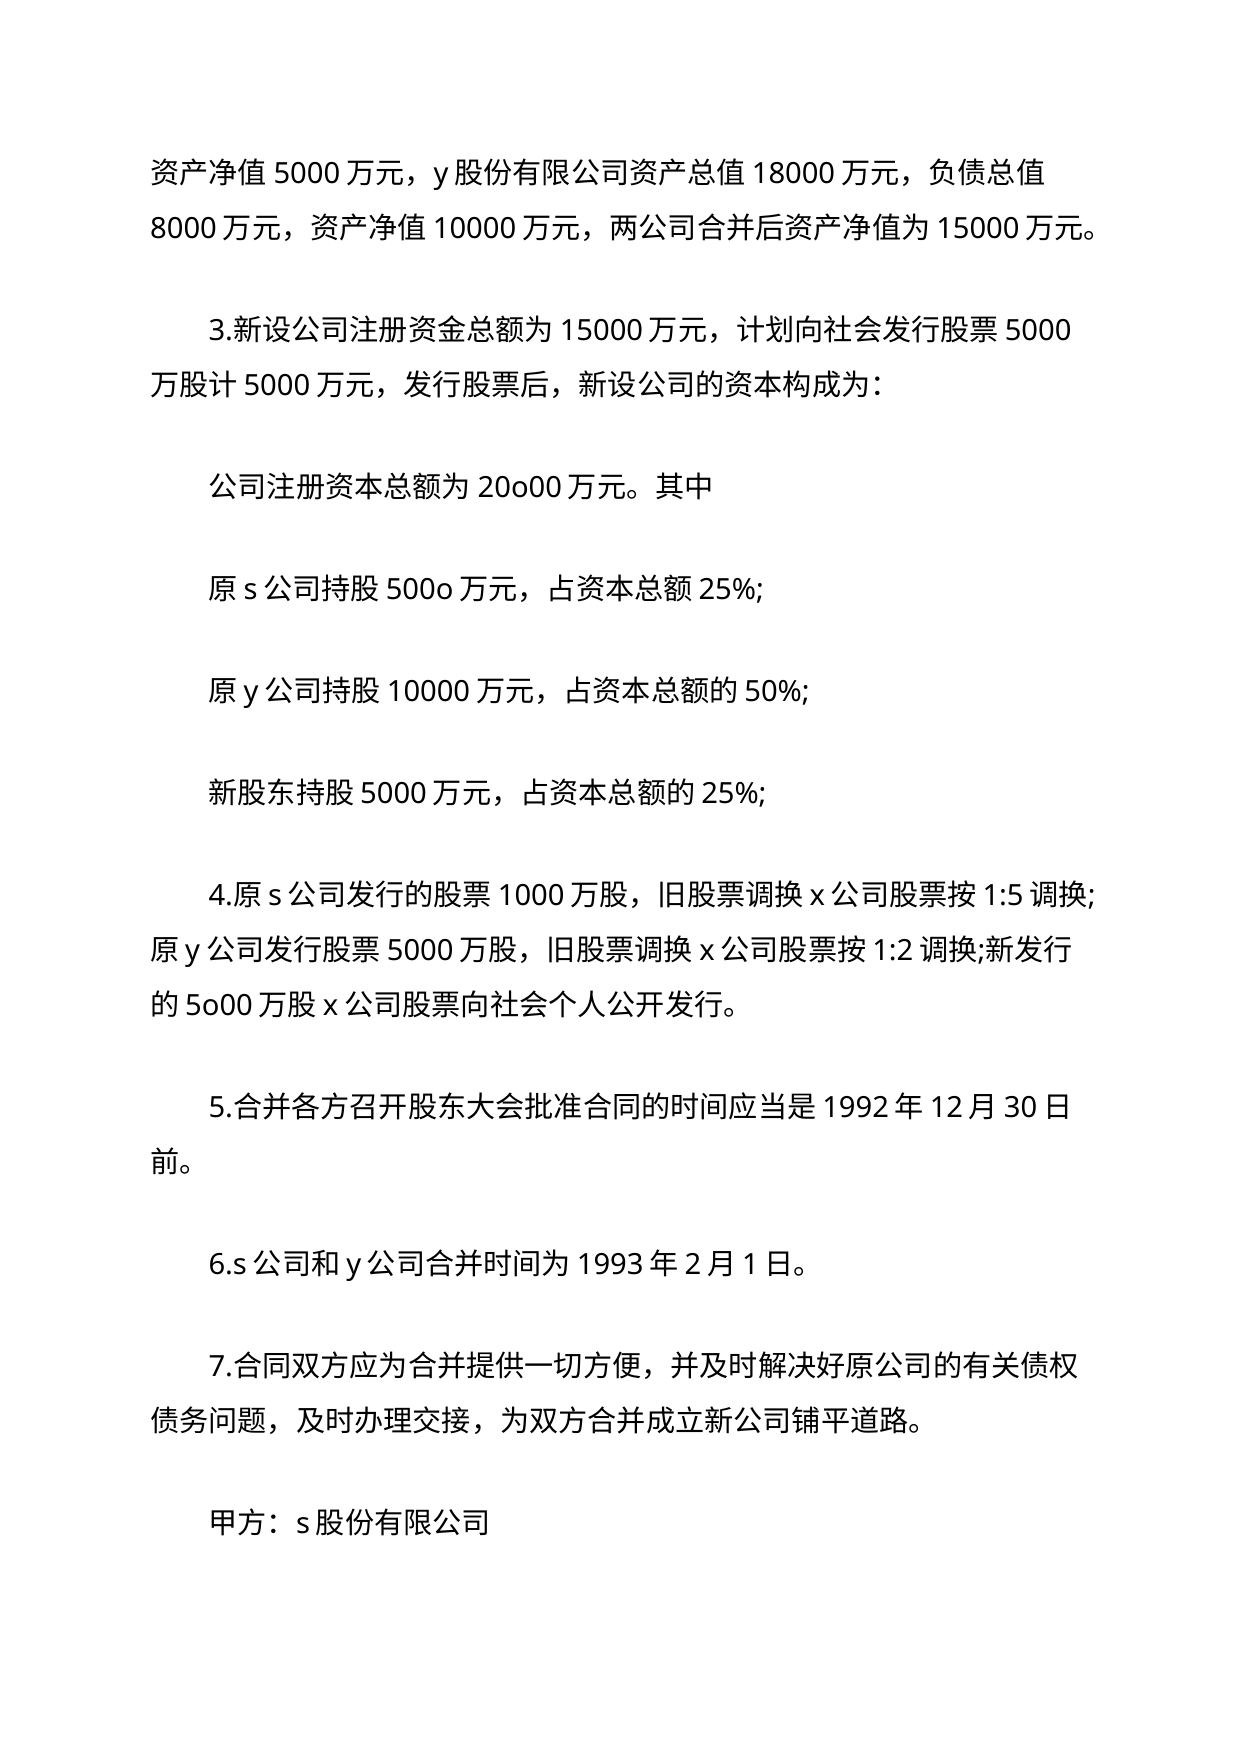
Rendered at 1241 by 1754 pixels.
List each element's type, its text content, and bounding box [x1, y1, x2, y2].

text 3.新设公司注册资金总额为15000万元，计划向社会发行股票5000万股计5000万元，发行股票后，新设公司的资本构成为： [150, 307, 1090, 404]
text 甲方：s股份有限公司 [150, 1499, 1090, 1542]
text 公司注册资本总额为 20o00万元。其中 [150, 464, 1090, 506]
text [150, 150, 1090, 247]
text 原s公司持股500o万元，占资本总额25%; [150, 566, 1090, 608]
text 原y公司持股10000万元，占资本总额的50%; [150, 668, 1090, 710]
text 6.s公司和y公司合并时间为1993年2月1日。 [150, 1241, 1090, 1283]
text 4.原s公司发行的股票1000万股，旧股票调换x公司股票按1:5调换;原y公司发行股票5000万股，旧股票调换 x公司股票按1:2调换;新发行的5o00万股x公司股票向社会个人公开发行。 [150, 872, 1090, 1024]
text 5.合并各方召开股东大会批准合同的时间应当是1992年12月30日前。 [150, 1084, 1090, 1181]
text 新股东持股5000万元，占资本总额的25%; [150, 770, 1090, 812]
text 7.合同双方应为合并提供一切方便，并及时解决好原公司的有关债权债务问题，及时办理交接，为双方合并成立新公司铺平道路。 [150, 1343, 1090, 1440]
